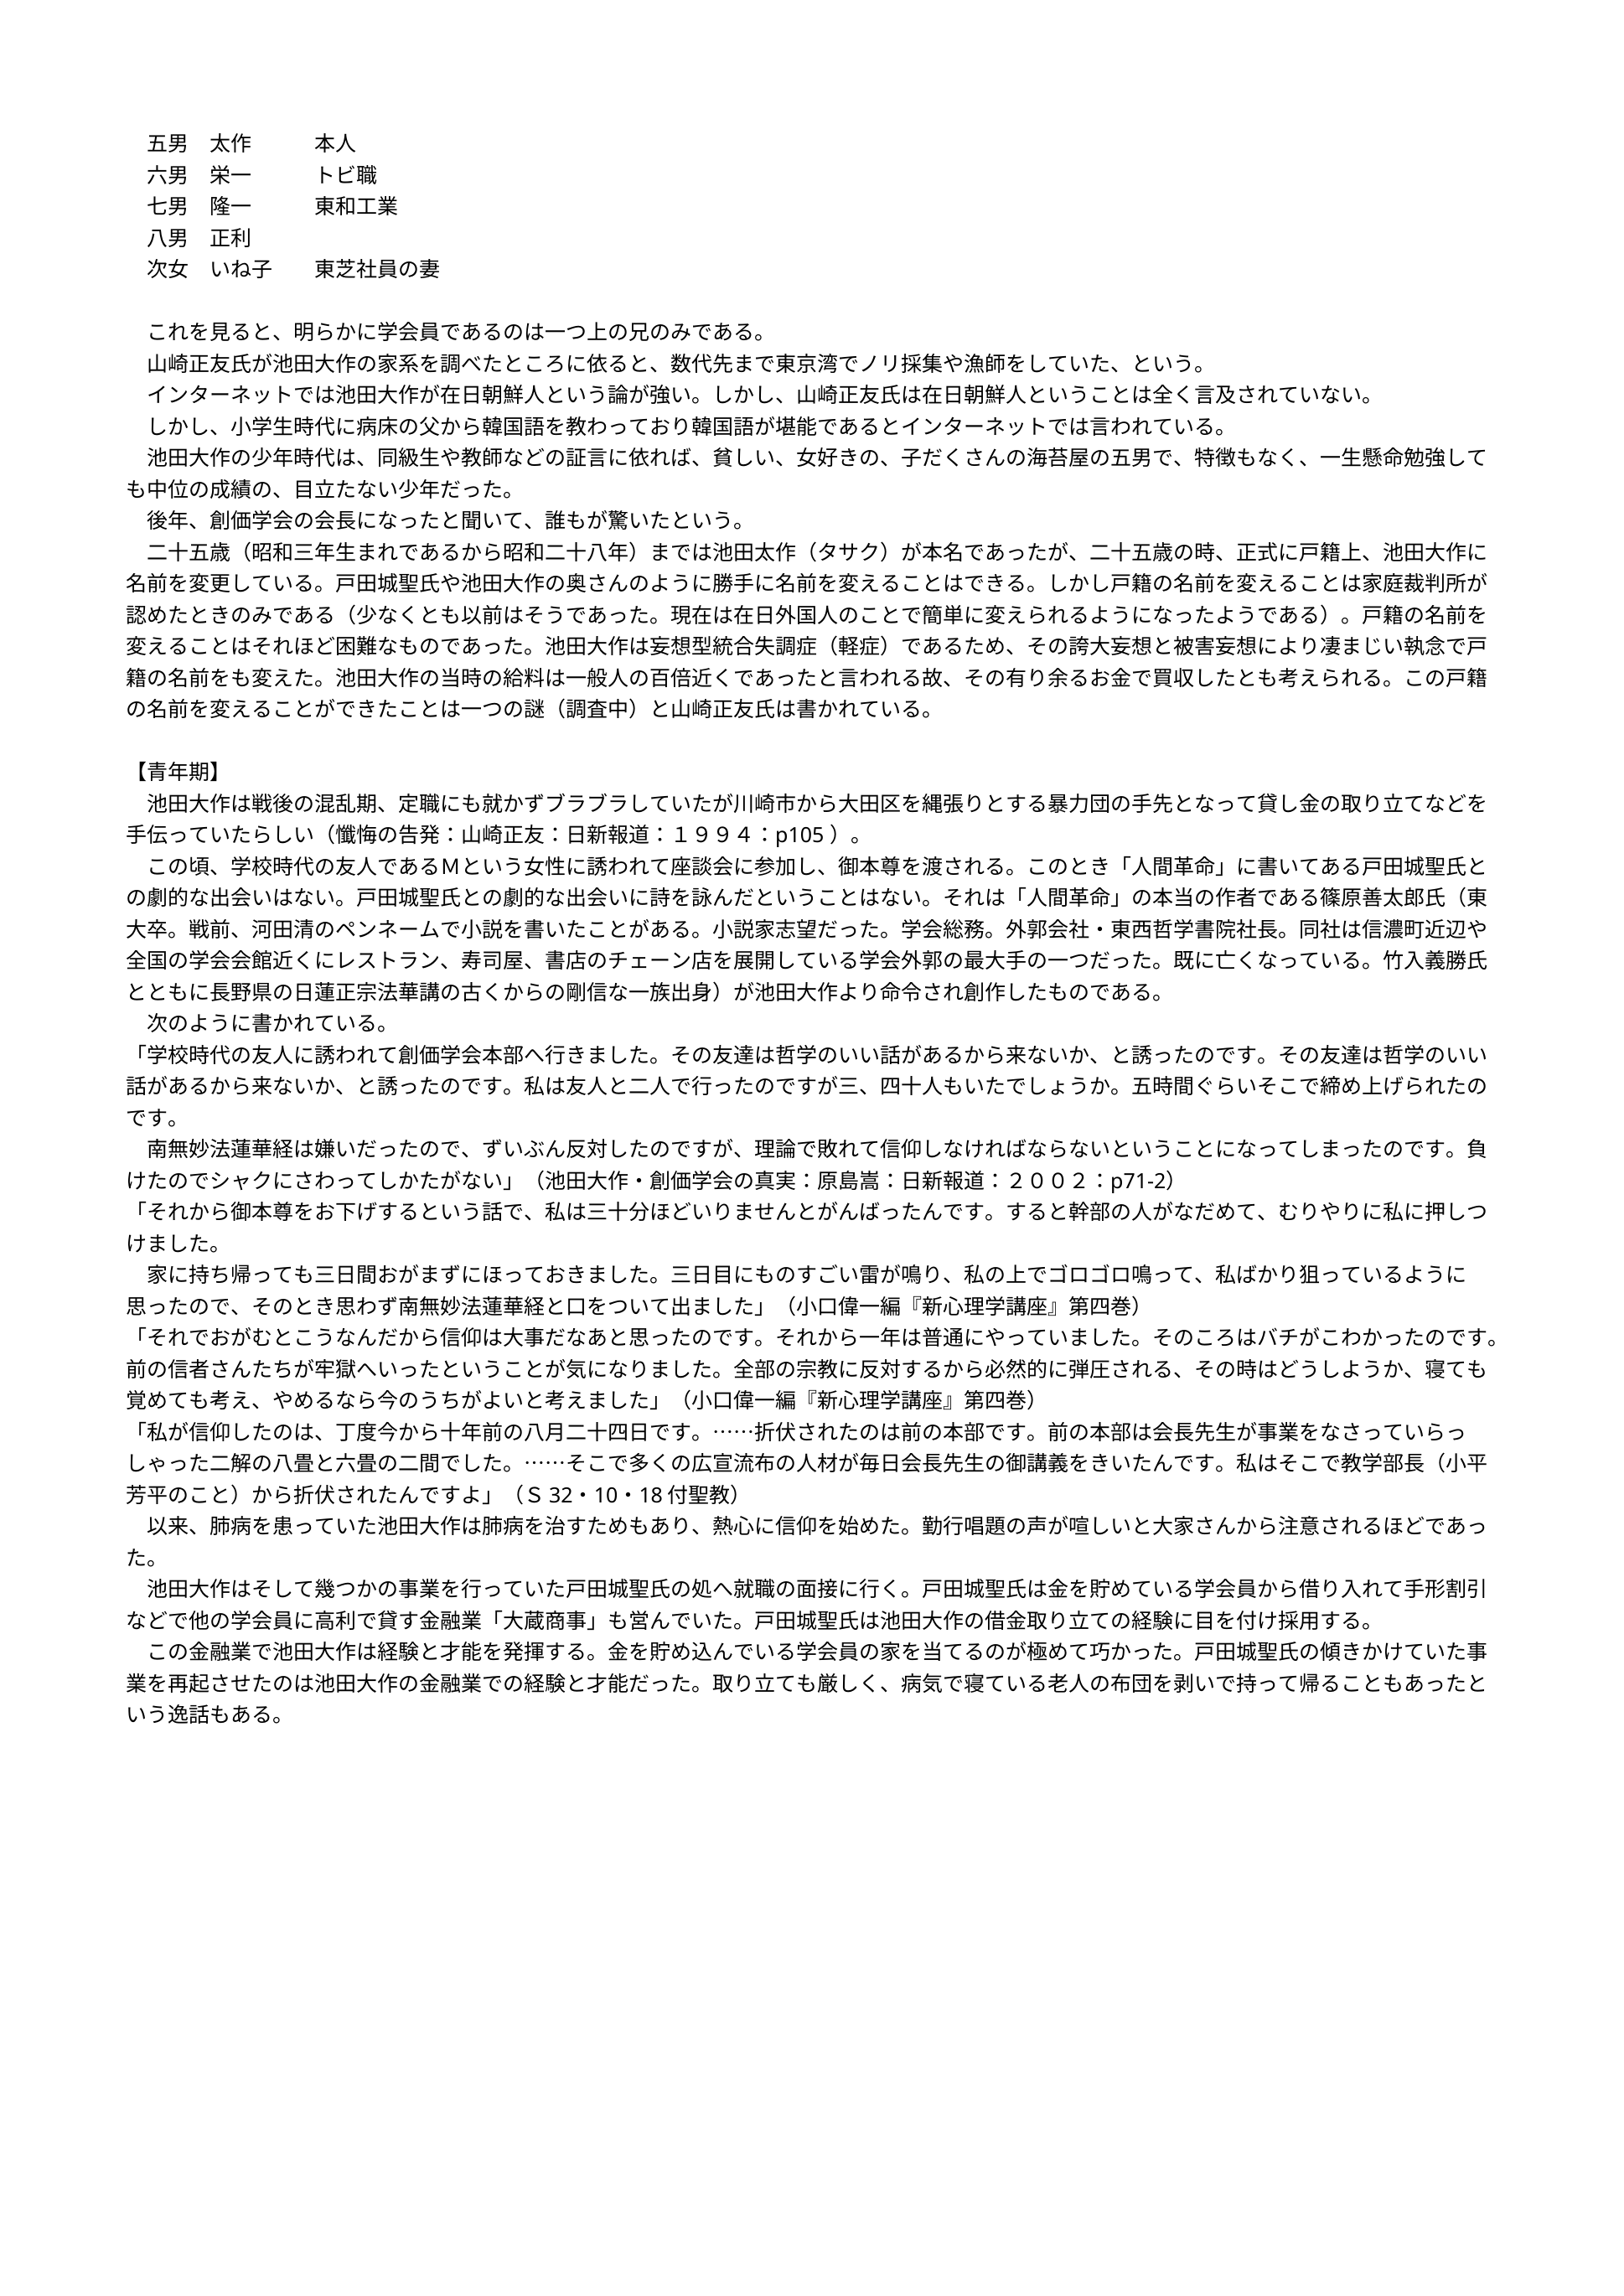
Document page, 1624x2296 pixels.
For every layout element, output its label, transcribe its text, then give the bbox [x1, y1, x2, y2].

text 後年、創価学会の会長になったと聞いて、誰もが驚いたという。 [126, 504, 1497, 535]
text この頃、学校時代の友人であるＭという女性に誘われて座談会に参加し、御本尊を渡される。このとき「人間革命」に書いてある戸田城聖氏との劇的な出会いはない。戸田城聖氏との劇的な出会いに詩を詠んだということはない。それは「人間革命」の本当の作者である篠原善太郎氏（東大卒。戦前、河田清のペンネームで小説を書いたことがある。小説家志望だった。学会総務。外郭会社・東西哲学書院社長。同社は信濃町近辺や全国の学会会館近くにレストラン、寿司屋、書店のチェーン店を展開している学会外郭の最大手の一つだった。既に亡くなっている。竹入義勝氏とともに長野県の日蓮正宗法華講の古くからの剛信な一族出身）が池田大作より命令され創作したものである。 [126, 850, 1497, 1006]
text 七男 隆一 東和工業 [126, 189, 1497, 221]
text 池田大作の少年時代は、同級生や教師などの証言に依れば、貧しい、女好きの、子だくさんの海苔屋の五男で、特徴もなく、一生懸命勉強しても中位の成績の、目立たない少年だった。 [126, 441, 1497, 504]
text 五男 太作 本人 [126, 127, 1497, 158]
text 「それでおがむとこうなんだから信仰は大事だなあと思ったのです。それから一年は普通にやっていました。そのころはバチがこわかったのです。前の信者さんたちが牢獄へいったということが気になりました。全部の宗教に反対するから必然的に弾圧される、その時はどうしようか、寝ても覚めても考え、やめるなら今のうちがよいと考えました」（小口偉一編『新心理学講座』第四巻） [126, 1321, 1497, 1415]
text 次女 いね子 東芝社員の妻 [126, 252, 1497, 284]
text 「学校時代の友人に誘われて創価学会本部へ行きました。その友達は哲学のいい話があるから来ないか、と誘ったのです。その友達は哲学のいい話があるから来ないか、と誘ったのです。私は友人と二人で行ったのですが三、四十人もいたでしょうか。五時間ぐらいそこで締め上げられたのです。 [126, 1038, 1497, 1132]
text 次のように書かれている。 [126, 1006, 1497, 1038]
text 山崎正友氏が池田大作の家系を調べたところに依ると、数代先まで東京湾でノリ採集や漁師をしていた、という。 [126, 347, 1497, 378]
text インターネットでは池田大作が在日朝鮮人という論が強い。しかし、山崎正友氏は在日朝鮮人ということは全く言及されていない。 [126, 378, 1497, 410]
text 池田大作はそして幾つかの事業を行っていた戸田城聖氏の処へ就職の面接に行く。戸田城聖氏は金を貯めている学会員から借り入れて手形割引などで他の学会員に高利で貸す金融業「大蔵商事」も営んでいた。戸田城聖氏は池田大作の借金取り立ての経験に目を付け採用する。 [126, 1572, 1497, 1635]
text 以来、肺病を患っていた池田大作は肺病を治すためもあり、熱心に信仰を始めた。勤行唱題の声が喧しいと大家さんから注意されるほどであった。 [126, 1509, 1497, 1572]
text 「私が信仰したのは、丁度今から十年前の八月二十四日です。……折伏されたのは前の本部です。前の本部は会長先生が事業をなさっていらっしゃった二解の八畳と六畳の二間でした。……そこで多くの広宣流布の人材が毎日会長先生の御講義をきいたんです。私はそこで教学部長（小平芳平のこと）から折伏されたんですよ」（Ｓ32・10・18付聖教） [126, 1415, 1497, 1509]
text 六男 栄一 トビ職 [126, 158, 1497, 189]
text 「それから御本尊をお下げするという話で、私は三十分ほどいりませんとがんばったんです。すると幹部の人がなだめて、むりやりに私に押しつけました。 [126, 1195, 1497, 1258]
text 八男 正利 [126, 221, 1497, 252]
text 南無妙法蓮華経は嫌いだったので、ずいぶん反対したのですが、理論で敗れて信仰しなければならないということになってしまったのです。負けたのでシャクにさわってしかたがない」（池田大作・創価学会の真実：原島嵩：日新報道：２００２：p71-2） [126, 1132, 1497, 1195]
text これを見ると、明らかに学会員であるのは一つ上の兄のみである。 [126, 315, 1497, 347]
text 池田大作は戦後の混乱期、定職にも就かずブラブラしていたが川崎市から大田区を縄張りとする暴力団の手先となって貸し金の取り立てなどを手伝っていたらしい（懺悔の告発：山崎正友：日新報道：１９９４：p105 ）。 [126, 787, 1497, 850]
text 【青年期】 [126, 755, 1497, 787]
text 二十五歳（昭和三年生まれであるから昭和二十八年）までは池田太作（タサク）が本名であったが、二十五歳の時、正式に戸籍上、池田大作に名前を変更している。戸田城聖氏や池田大作の奥さんのように勝手に名前を変えることはできる。しかし戸籍の名前を変えることは家庭裁判所が認めたときのみである（少なくとも以前はそうであった。現在は在日外国人のことで簡単に変えられるようになったようである）。戸籍の名前を変えることはそれほど困難なものであった。池田大作は妄想型統合失調症（軽症）であるため、その誇大妄想と被害妄想により凄まじい執念で戸籍の名前をも変えた。池田大作の当時の給料は一般人の百倍近くであったと言われる故、その有り余るお金で買収したとも考えられる。この戸籍の名前を変えることができたことは一つの謎（調査中）と山崎正友氏は書かれている。 [126, 535, 1497, 724]
text しかし、小学生時代に病床の父から韓国語を教わっており韓国語が堪能であるとインターネットでは言われている。 [126, 410, 1497, 441]
text この金融業で池田大作は経験と才能を発揮する。金を貯め込んでいる学会員の家を当てるのが極めて巧かった。戸田城聖氏の傾きかけていた事業を再起させたのは池田大作の金融業での経験と才能だった。取り立ても厳しく、病気で寝ている老人の布団を剥いで持って帰ることもあったという逸話もある。 [126, 1635, 1497, 1730]
text 家に持ち帰っても三日間おがまずにほっておきました。三日目にものすごい雷が鳴り、私の上でゴロゴロ鳴って、私ばかり狙っているように思ったので、そのとき思わず南無妙法蓮華経と口をついて出ました」（小口偉一編『新心理学講座』第四巻） [126, 1258, 1497, 1321]
